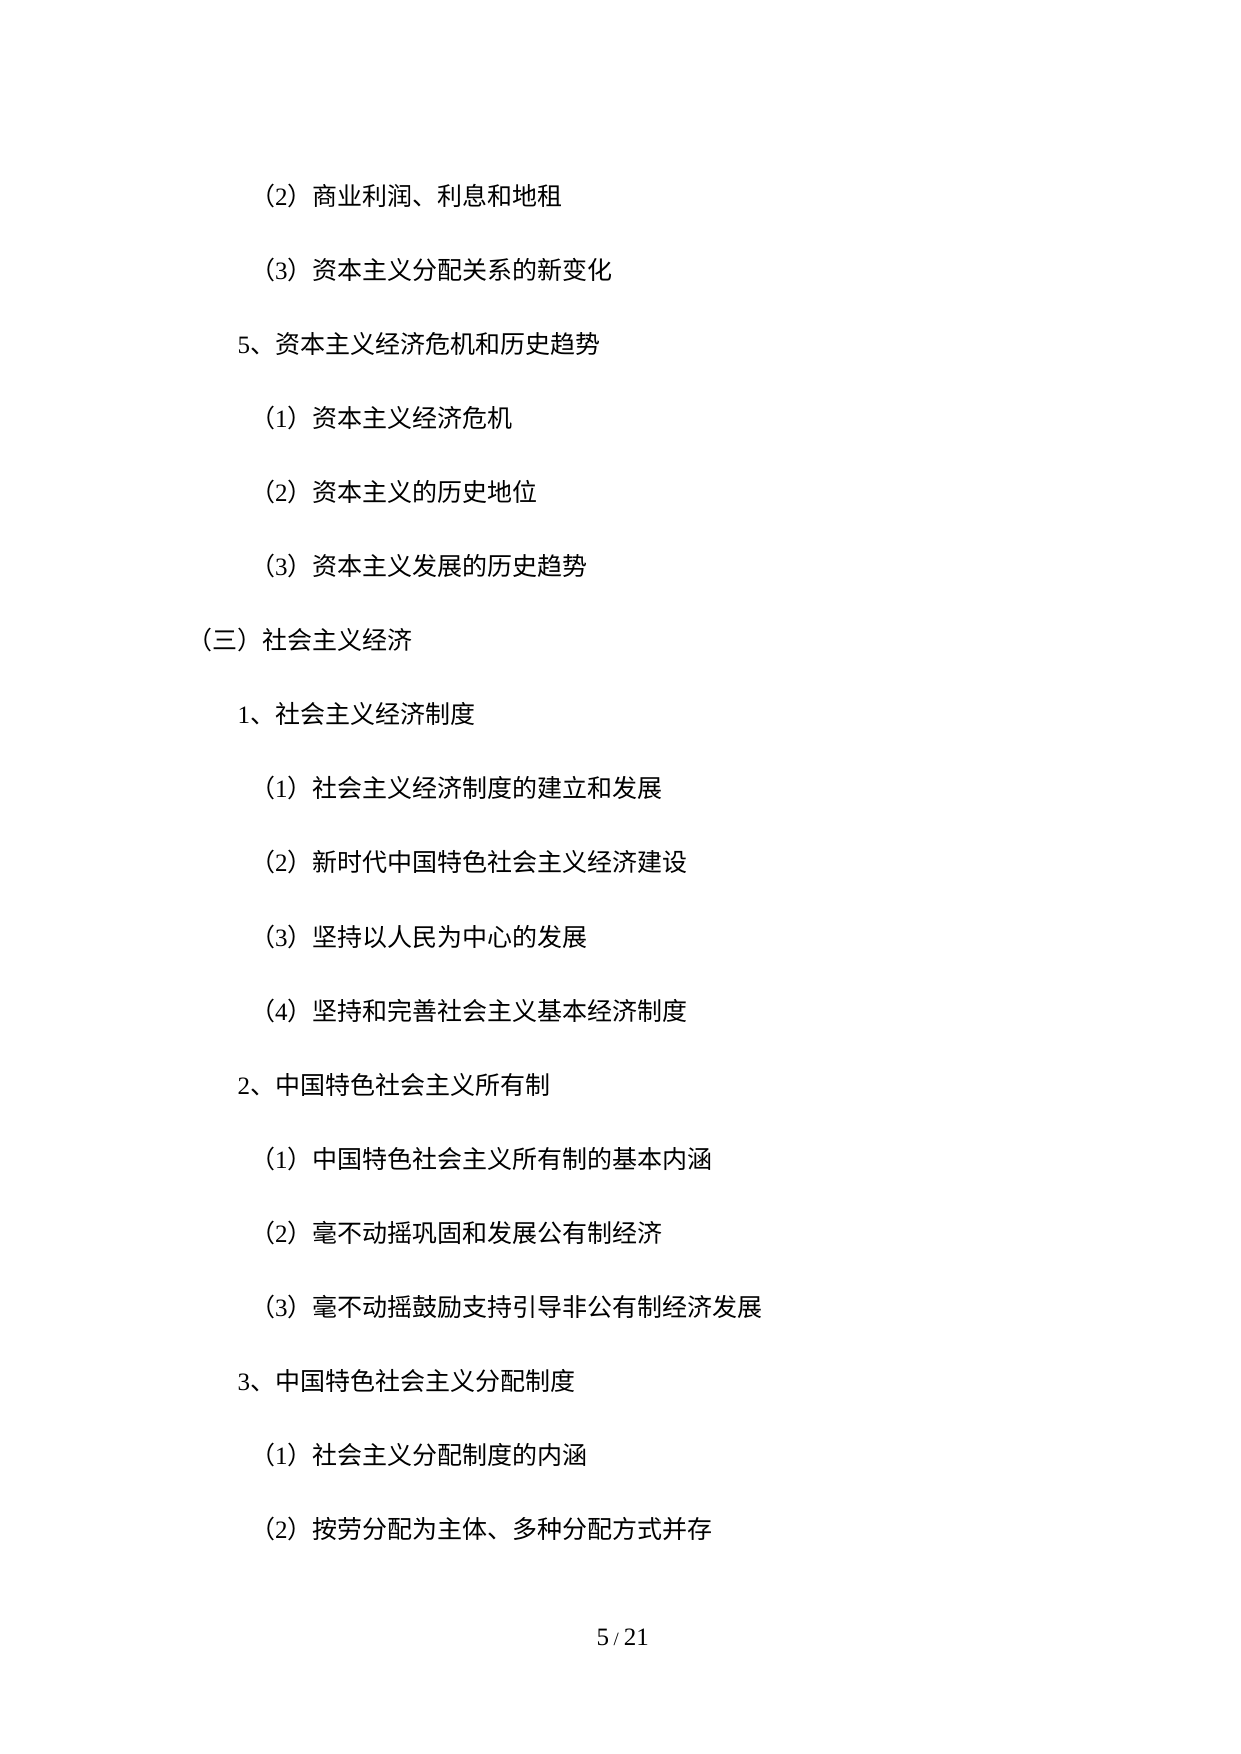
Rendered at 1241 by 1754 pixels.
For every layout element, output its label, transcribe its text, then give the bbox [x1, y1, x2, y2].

text （4）坚持和完善社会主义基本经济制度 [187, 977, 1053, 1042]
text （2）新时代中国特色社会主义经济建设 [187, 828, 1053, 893]
text （3）坚持以人民为中心的发展 [187, 903, 1053, 968]
text （1）资本主义经济危机 [187, 384, 1053, 449]
text 5、资本主义经济危机和历史趋势 [187, 310, 1053, 375]
text （1）中国特色社会主义所有制的基本内涵 [187, 1125, 1053, 1190]
text （1）社会主义分配制度的内涵 [187, 1421, 1053, 1486]
text （1）社会主义经济制度的建立和发展 [187, 754, 1053, 819]
text （3）毫不动摇鼓励支持引导非公有制经济发展 [187, 1273, 1053, 1338]
text 1、社会主义经济制度 [187, 680, 1053, 745]
text （三）社会主义经济 [187, 606, 1053, 671]
text 2、中国特色社会主义所有制 [187, 1051, 1053, 1116]
text （2）毫不动摇巩固和发展公有制经济 [187, 1199, 1053, 1264]
text （2）资本主义的历史地位 [187, 458, 1053, 523]
text （3）资本主义发展的历史趋势 [187, 532, 1053, 597]
text （3）资本主义分配关系的新变化 [187, 236, 1053, 301]
text （2）按劳分配为主体、多种分配方式并存 [187, 1495, 1053, 1560]
text （2）商业利润、利息和地租 [187, 162, 1053, 227]
text 3、中国特色社会主义分配制度 [187, 1347, 1053, 1412]
